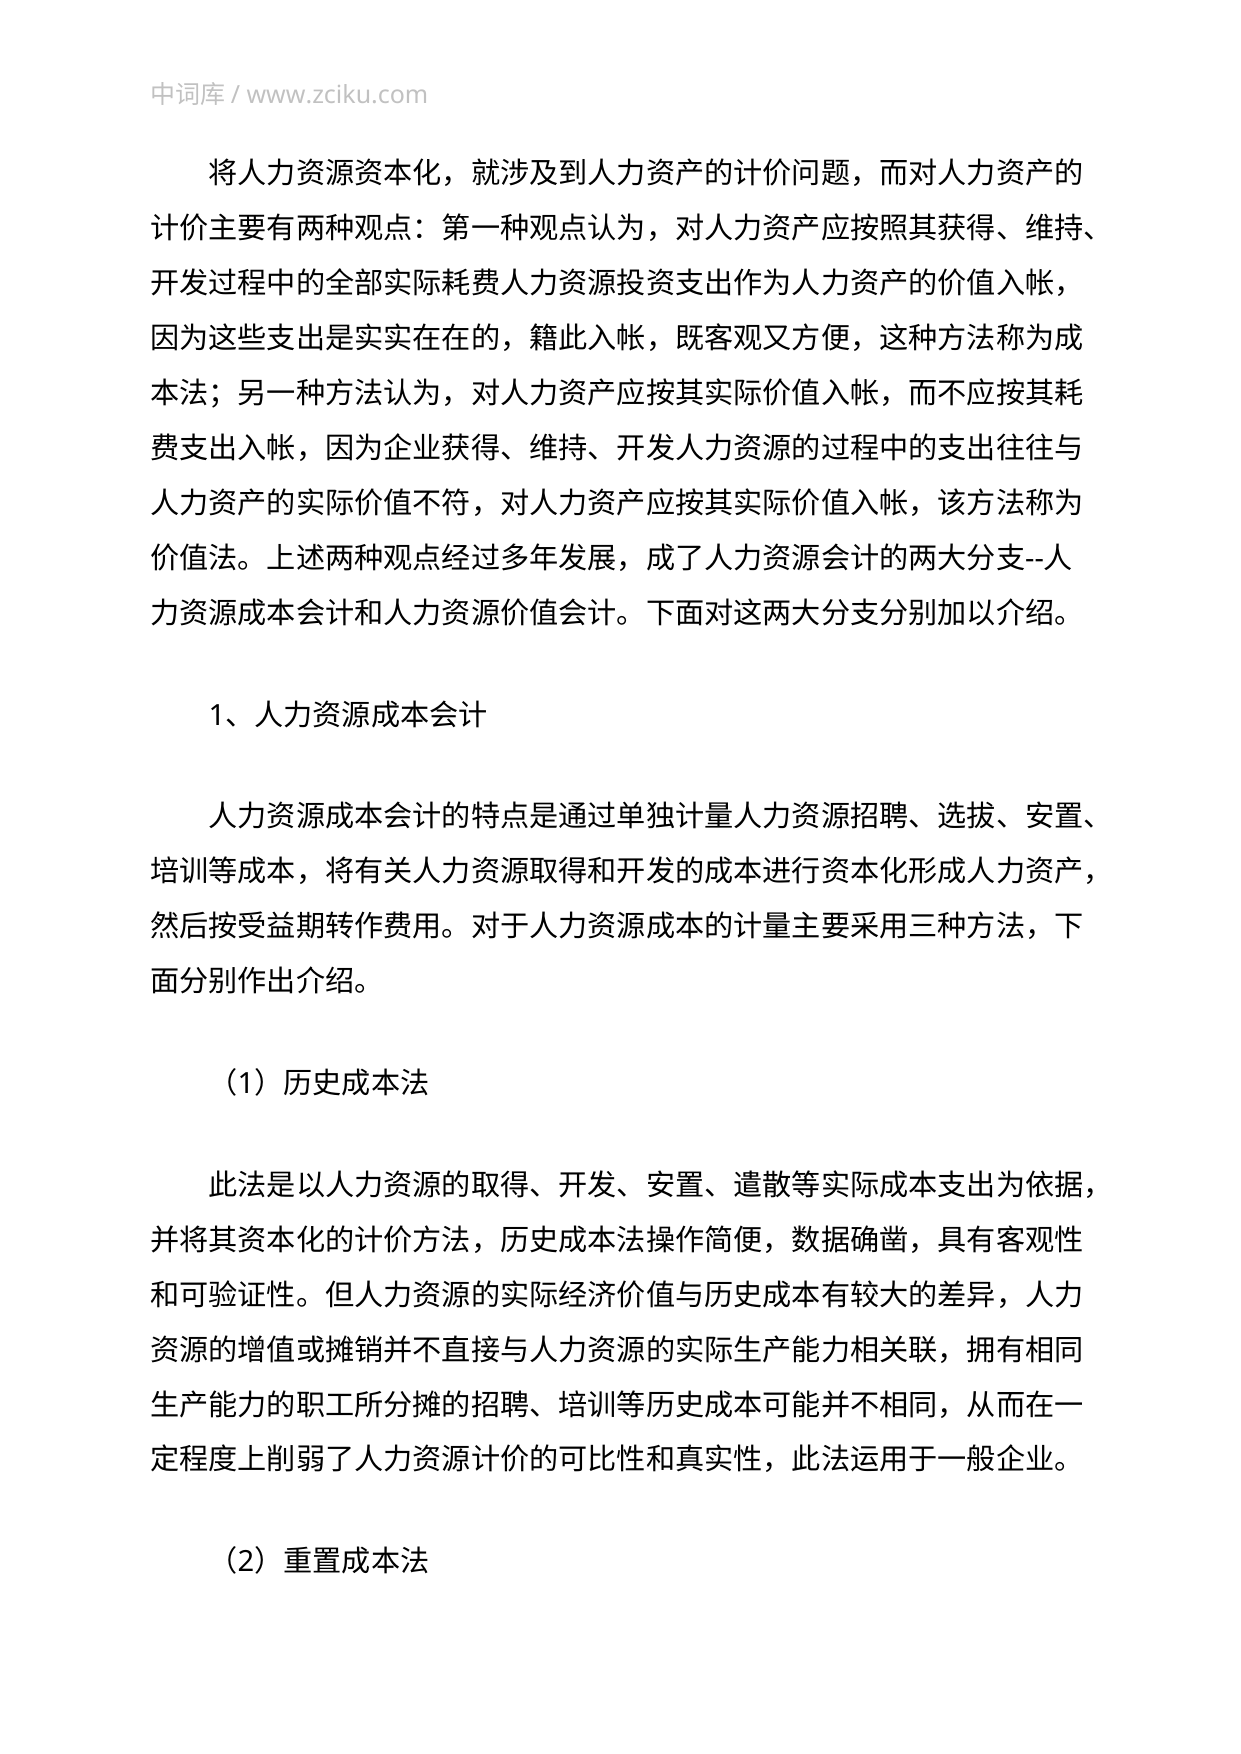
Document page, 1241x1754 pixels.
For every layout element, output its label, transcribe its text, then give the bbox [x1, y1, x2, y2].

text 此法是以人力资源的取得、开发、安置、遣散等实际成本支出为依据，并将其资本化的计价方法，历史成本法操作简便，数据确凿，具有客观性和可验证性。但人力资源的实际经济价值与历史成本有较大的差异，人力资源的增值或摊销并不直接与人力资源的实际生产能力相关联，拥有相同生产能力的职工所分摊的招聘、培训等历史成本可能并不相同，从而在一定程度上削弱了人力资源计价的可比性和真实性，此法运用于一般企业。 [150, 1161, 1090, 1478]
text 1、人力资源成本会计 [150, 691, 1090, 733]
text 人力资源成本会计的特点是通过单独计量人力资源招聘、选拔、安置、培训等成本，将有关人力资源取得和开发的成本进行资本化形成人力资产，然后按受益期转作费用。对于人力资源成本的计量主要采用三种方法，下面分别作出介绍。 [150, 793, 1090, 1000]
text （1）历史成本法 [150, 1059, 1090, 1102]
text （2）重置成本法 [150, 1538, 1090, 1580]
text 将人力资源资本化，就涉及到人力资产的计价问题，而对人力资产的计价主要有两种观点：第一种观点认为，对人力资产应按照其获得、维持、开发过程中的全部实际耗费人力资源投资支出作为人力资产的价值入帐，因为这些支出是实实在在的，籍此入帐，既客观又方便，这种方法称为成本法；另一种方法认为，对人力资产应按其实际价值入帐，而不应按其耗费支出入帐，因为企业获得、维持、开发人力资源的过程中的支出往往与人力资产的实际价值不符，对人力资产应按其实际价值入帐，该方法称为价值法。上述两种观点经过多年发展，成了人力资源会计的两大分支--人力资源成本会计和人力资源价值会计。下面对这两大分支分别加以介绍。 [150, 150, 1090, 632]
